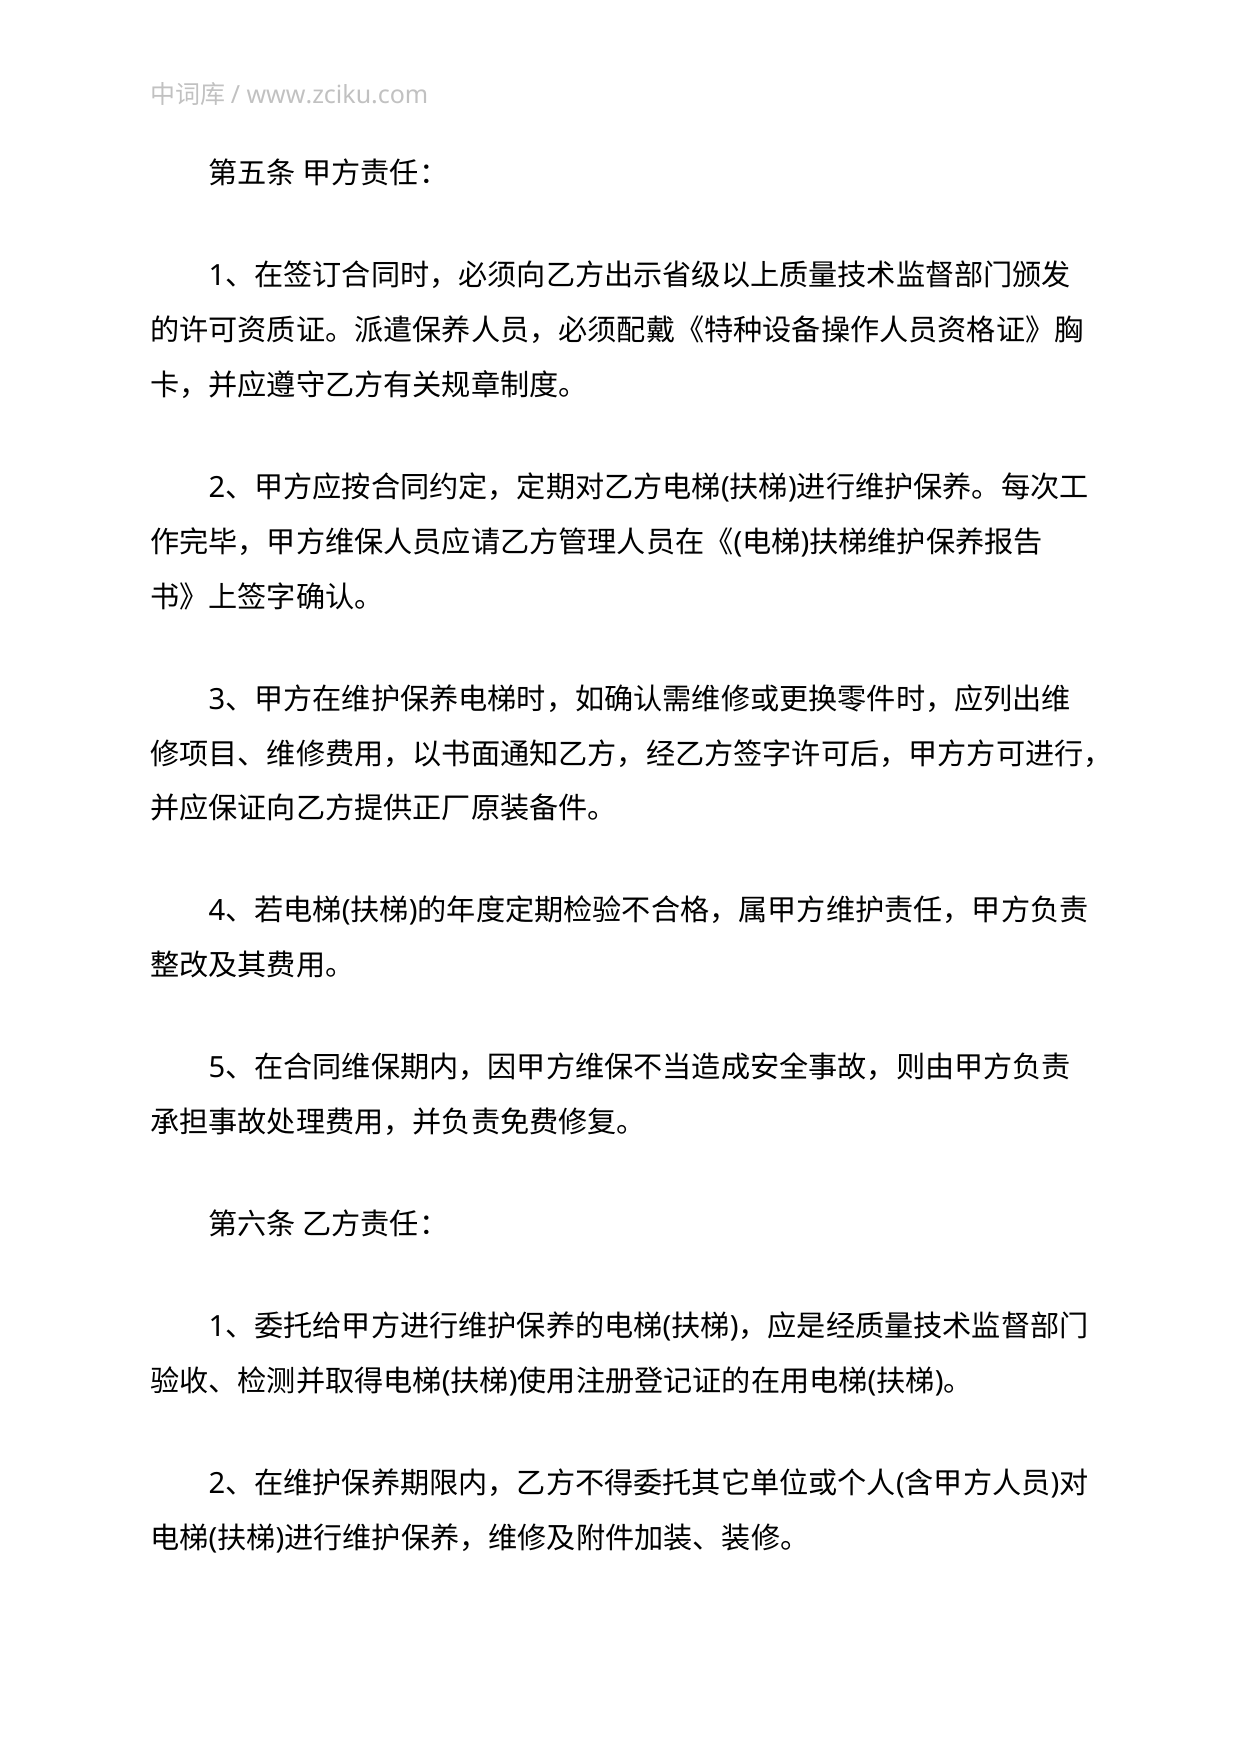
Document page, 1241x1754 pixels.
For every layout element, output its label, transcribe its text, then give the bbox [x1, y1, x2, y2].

text 4、若电梯(扶梯)的年度定期检验不合格，属甲方维护责任，甲方负责整改及其费用。 [150, 887, 1090, 984]
text 1、在签订合同时，必须向乙方出示省级以上质量技术监督部门颁发的许可资质证。派遣保养人员，必须配戴《特种设备操作人员资格证》胸卡，并应遵守乙方有关规章制度。 [150, 252, 1090, 404]
text 第六条 乙方责任： [150, 1200, 1090, 1243]
text 5、在合同维保期内，因甲方维保不当造成安全事故，则由甲方负责承担事故处理费用，并负责免费修复。 [150, 1044, 1090, 1141]
text 2、甲方应按合同约定，定期对乙方电梯(扶梯)进行维护保养。每次工作完毕，甲方维保人员应请乙方管理人员在《(电梯)扶梯维护保养报告书》上签字确认。 [150, 463, 1090, 616]
text 2、在维护保养期限内，乙方不得委托其它单位或个人(含甲方人员)对电梯(扶梯)进行维护保养，维修及附件加装、装修。 [150, 1459, 1090, 1557]
text 第五条 甲方责任： [150, 150, 1090, 192]
text 1、委托给甲方进行维护保养的电梯(扶梯)，应是经质量技术监督部门验收、检测并取得电梯(扶梯)使用注册登记证的在用电梯(扶梯)。 [150, 1302, 1090, 1399]
text 3、甲方在维护保养电梯时，如确认需维修或更换零件时，应列出维修项目、维修费用，以书面通知乙方，经乙方签字许可后，甲方方可进行，并应保证向乙方提供正厂原装备件。 [150, 675, 1090, 827]
